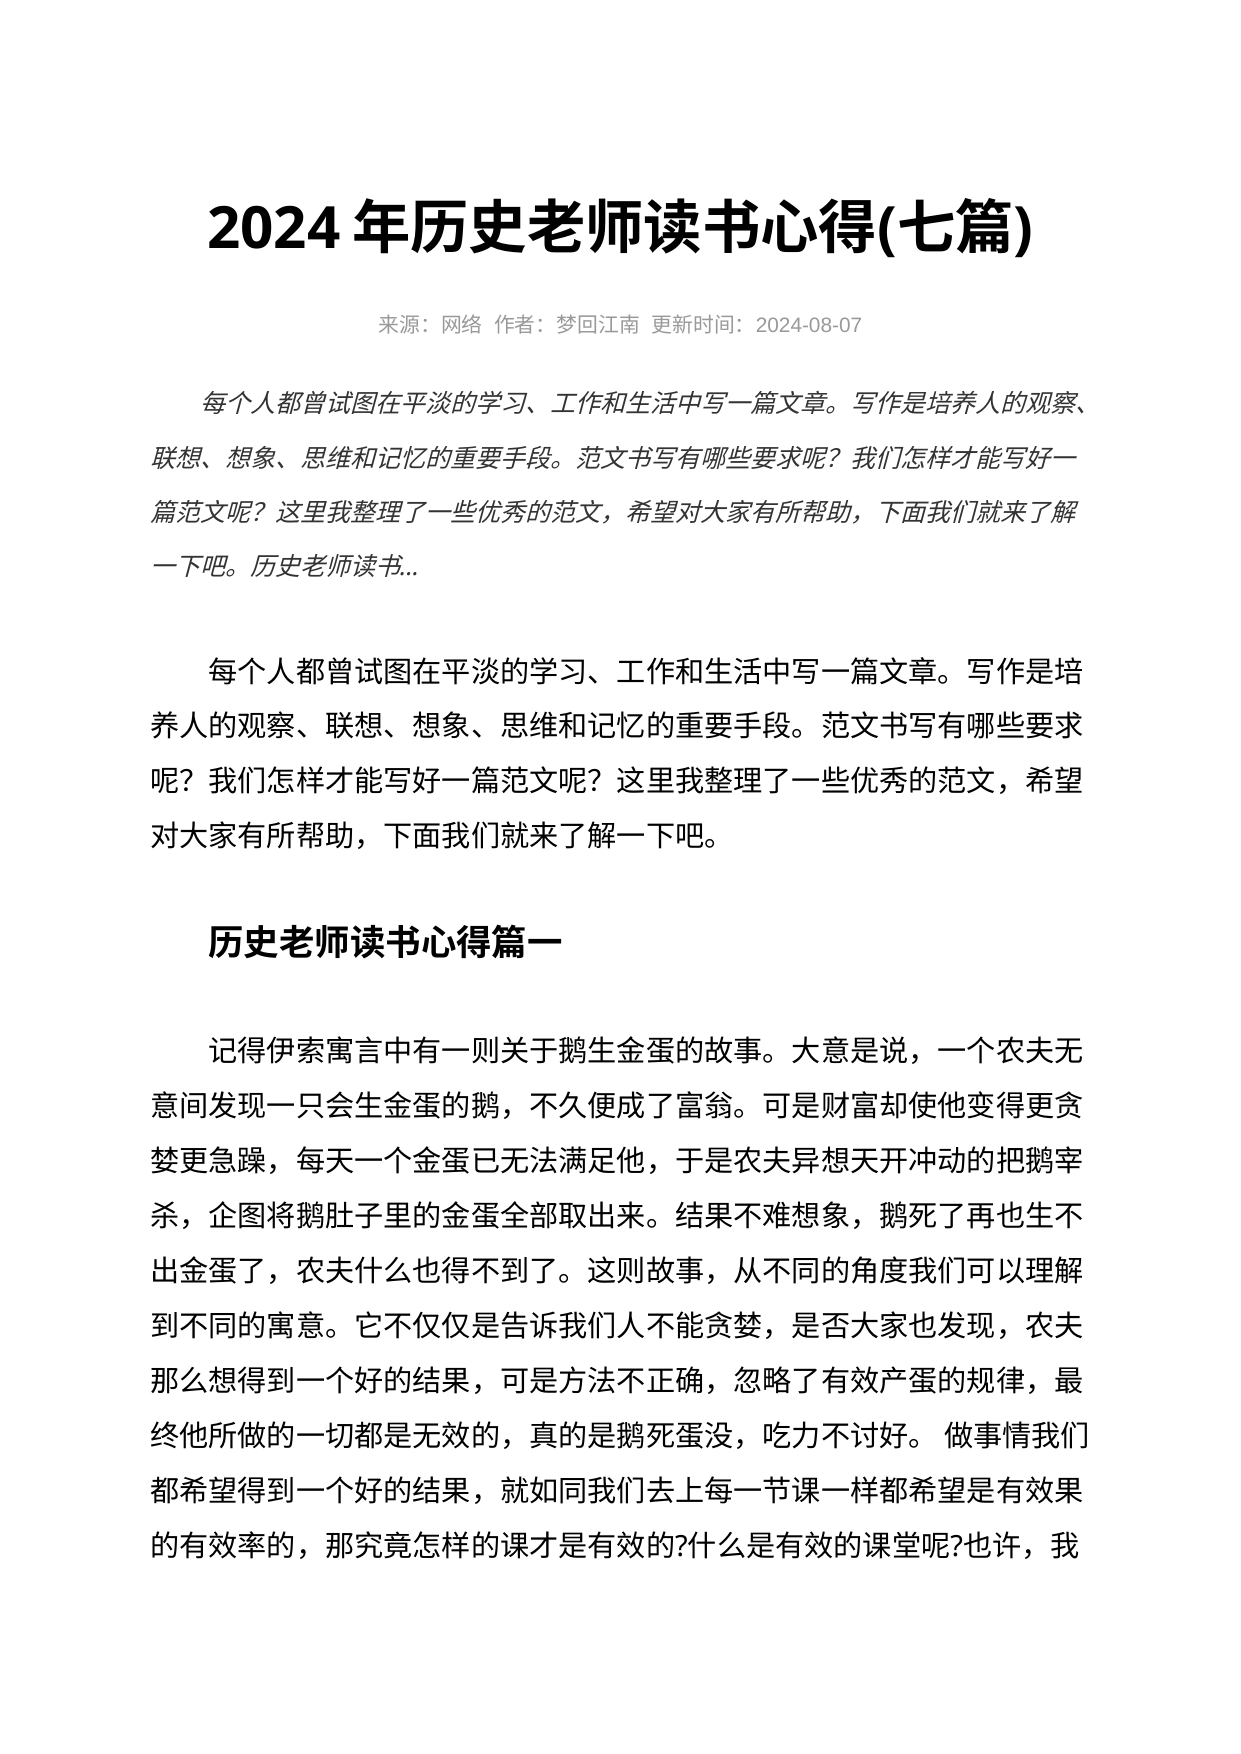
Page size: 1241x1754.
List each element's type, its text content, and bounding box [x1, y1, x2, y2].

text 每个人都曾试图在平淡的学习、工作和生活中写一篇文章。写作是培养人的观察、联想、想象、思维和记忆的重要手段。范文书写有哪些要求呢？我们怎样才能写好一篇范文呢？这里我整理了一些优秀的范文，希望对大家有所帮助，下面我们就来了解一下吧。历史老师读书... [150, 384, 1090, 583]
subtitle 2024年历史老师读书心得(七篇) [150, 181, 1090, 266]
text 历史老师读书心得篇一 [150, 914, 1090, 966]
text 来源：网络 作者：梦回江南 更新时间：2024-08-07 [150, 313, 1090, 337]
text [150, 1028, 1090, 1564]
text 每个人都曾试图在平淡的学习、工作和生活中写一篇文章。写作是培养人的观察、联想、想象、思维和记忆的重要手段。范文书写有哪些要求呢？我们怎样才能写好一篇范文呢？这里我整理了一些优秀的范文，希望对大家有所帮助，下面我们就来了解一下吧。 [150, 648, 1090, 855]
